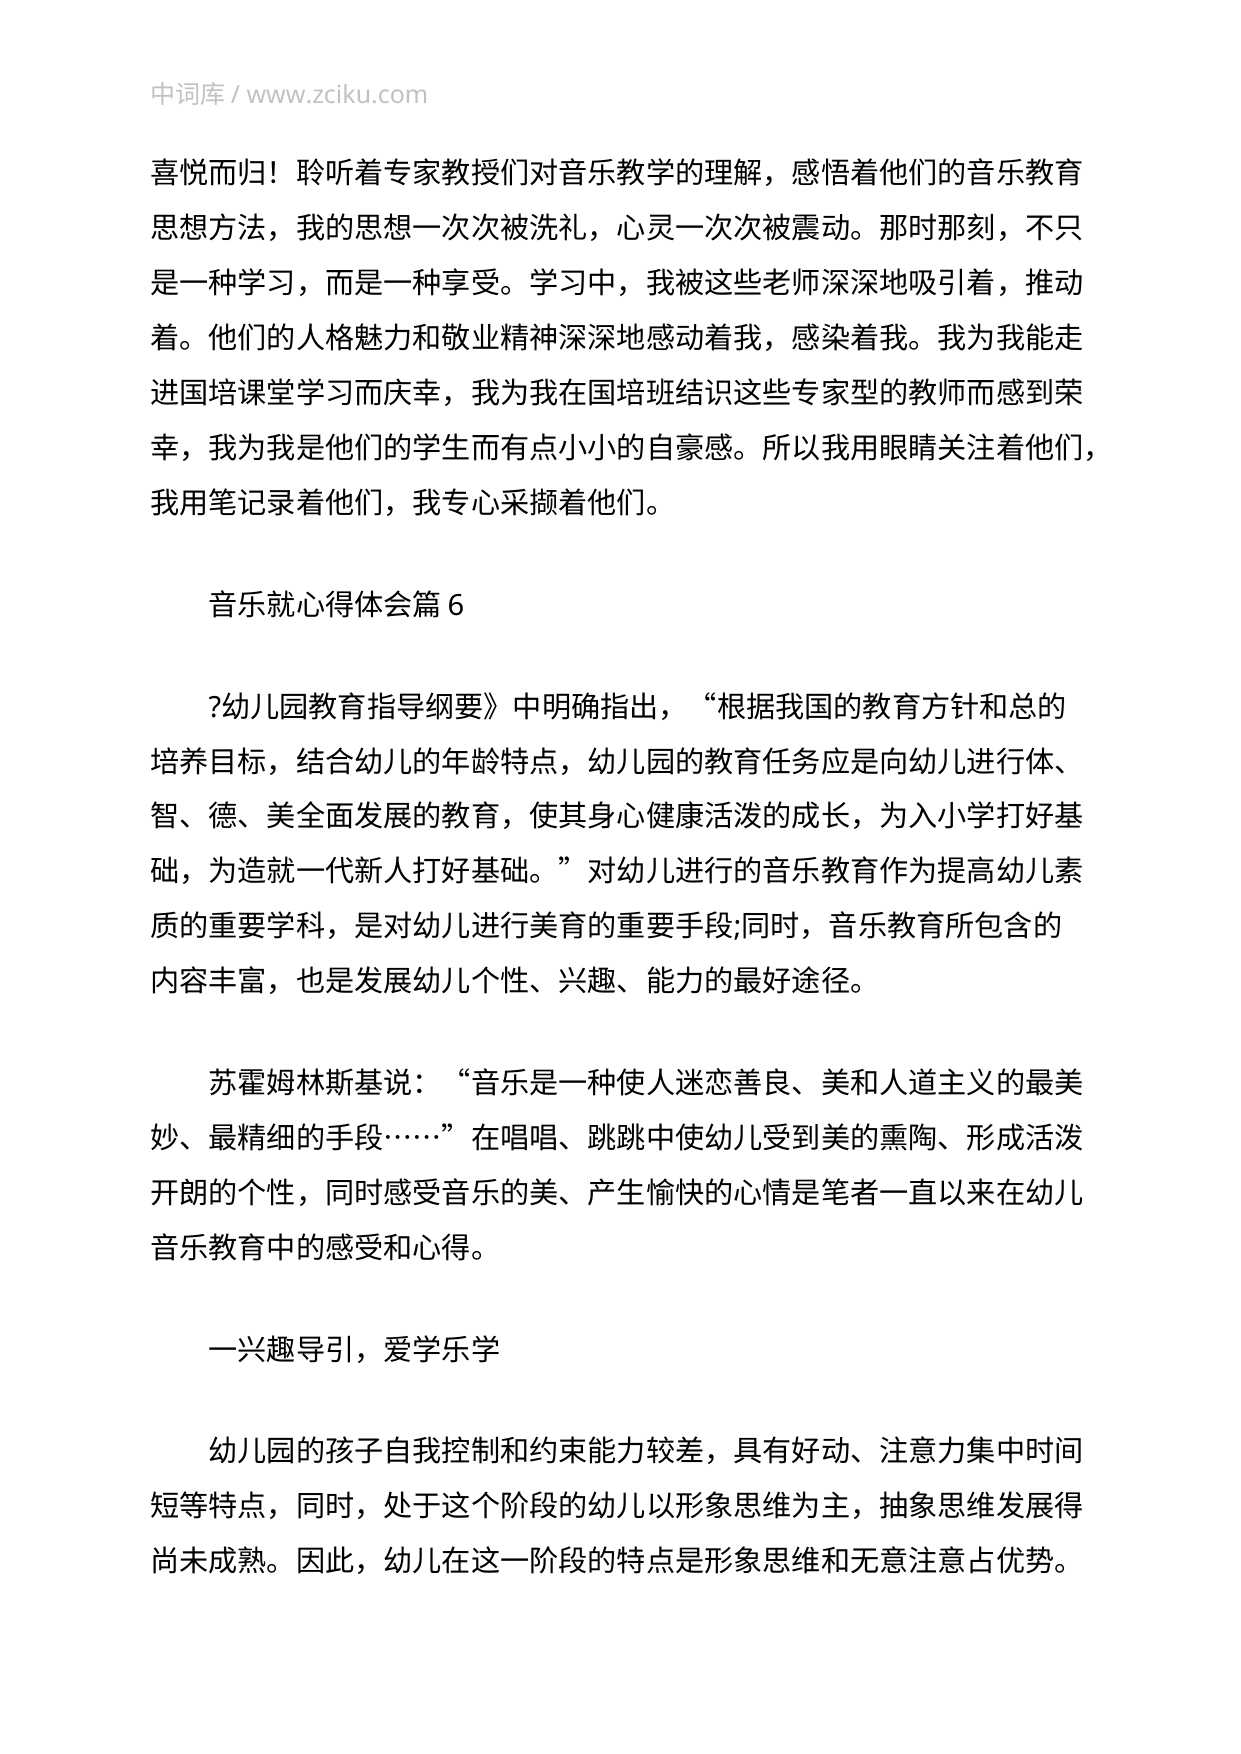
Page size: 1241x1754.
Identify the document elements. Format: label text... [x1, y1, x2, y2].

text ?幼儿园教育指导纲要》中明确指出，“根据我国的教育方针和总的培养目标，结合幼儿的年龄特点，幼儿园的教育任务应是向幼儿进行体、智、德、美全面发展的教育，使其身心健康活泼的成长，为入小学打好基础，为造就一代新人打好基础。”对幼儿进行的音乐教育作为提高幼儿素质的重要学科，是对幼儿进行美育的重要手段;同时，音乐教育所包含的内容丰富，也是发展幼儿个性、兴趣、能力的最好途径。 [150, 683, 1090, 1000]
text 一兴趣导引，爱学乐学 [150, 1326, 1090, 1368]
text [150, 150, 1090, 522]
text 苏霍姆林斯基说：“音乐是一种使人迷恋善良、美和人道主义的最美妙、最精细的手段……”在唱唱、跳跳中使幼儿受到美的熏陶、形成活泼开朗的个性，同时感受音乐的美、产生愉快的心情是笔者一直以来在幼儿音乐教育中的感受和心得。 [150, 1059, 1090, 1267]
text 音乐就心得体会篇6 [150, 581, 1090, 623]
text 幼儿园的孩子自我控制和约束能力较差，具有好动、注意力集中时间短等特点，同时，处于这个阶段的幼儿以形象思维为主，抽象思维发展得尚未成熟。因此，幼儿在这一阶段的特点是形象思维和无意注意占优势。 [150, 1428, 1090, 1580]
